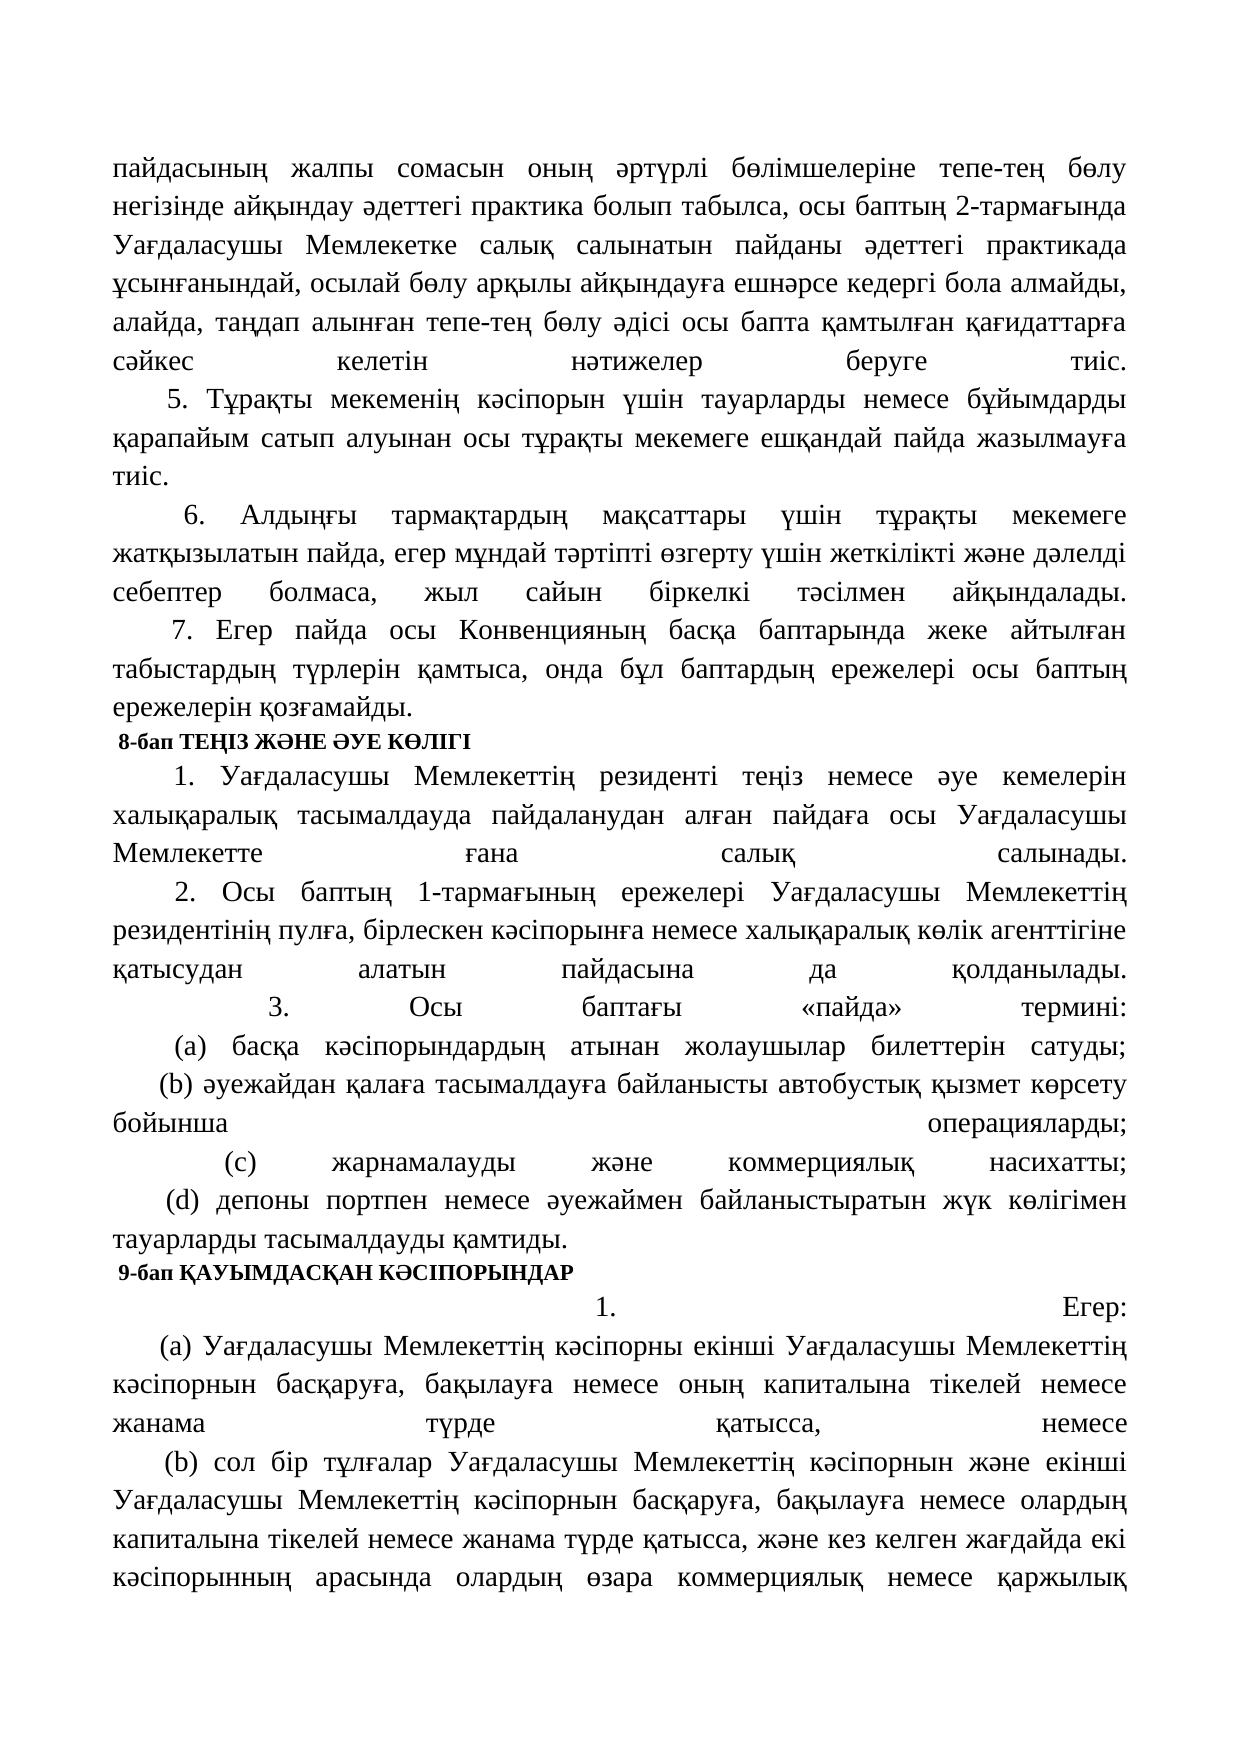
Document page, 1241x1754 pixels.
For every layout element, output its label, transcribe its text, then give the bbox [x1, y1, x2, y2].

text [112, 150, 1128, 723]
text 8-бап ТЕҢІЗ ЖӘНЕ ӘУЕ КӨЛІГІ [112, 728, 1128, 754]
text 9-бап ҚАУЫМДАСҚАН КӘСІПОРЫНДАР [112, 1259, 1128, 1286]
text 1. Уағдаласушы Мемлекеттің резиденті теңіз немесе әуе кемелерін халықаралық тасымалдауда пайдаланудан алған пайдаға осы Уағдаласушы Мемлекетте ғана салық салынады. 2. Осы баптың 1-тармағының ережелері Уағдаласушы Мемлекеттің резидентінің пулға, бірлескен кәсіпорынға немесе халықаралық көлік агенттігіне қатысудан алатын пайдасына да қолданылады. 3. Осы баптағы «пайда» термині: (а) басқа кәсіпорындардың атынан жолаушылар билеттерін сатуды; (b) әуежайдан қалаға тасымалдауға байланысты автобустық қызмет көрсету бойынша операцияларды; (с) жарнамалауды және коммерциялық насихатты; (d) депоны портпен немесе әуежаймен байланыстыратын жүк көлігімен тауарларды тасымалдауды қамтиды. [112, 758, 1128, 1254]
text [112, 1289, 1128, 1593]
